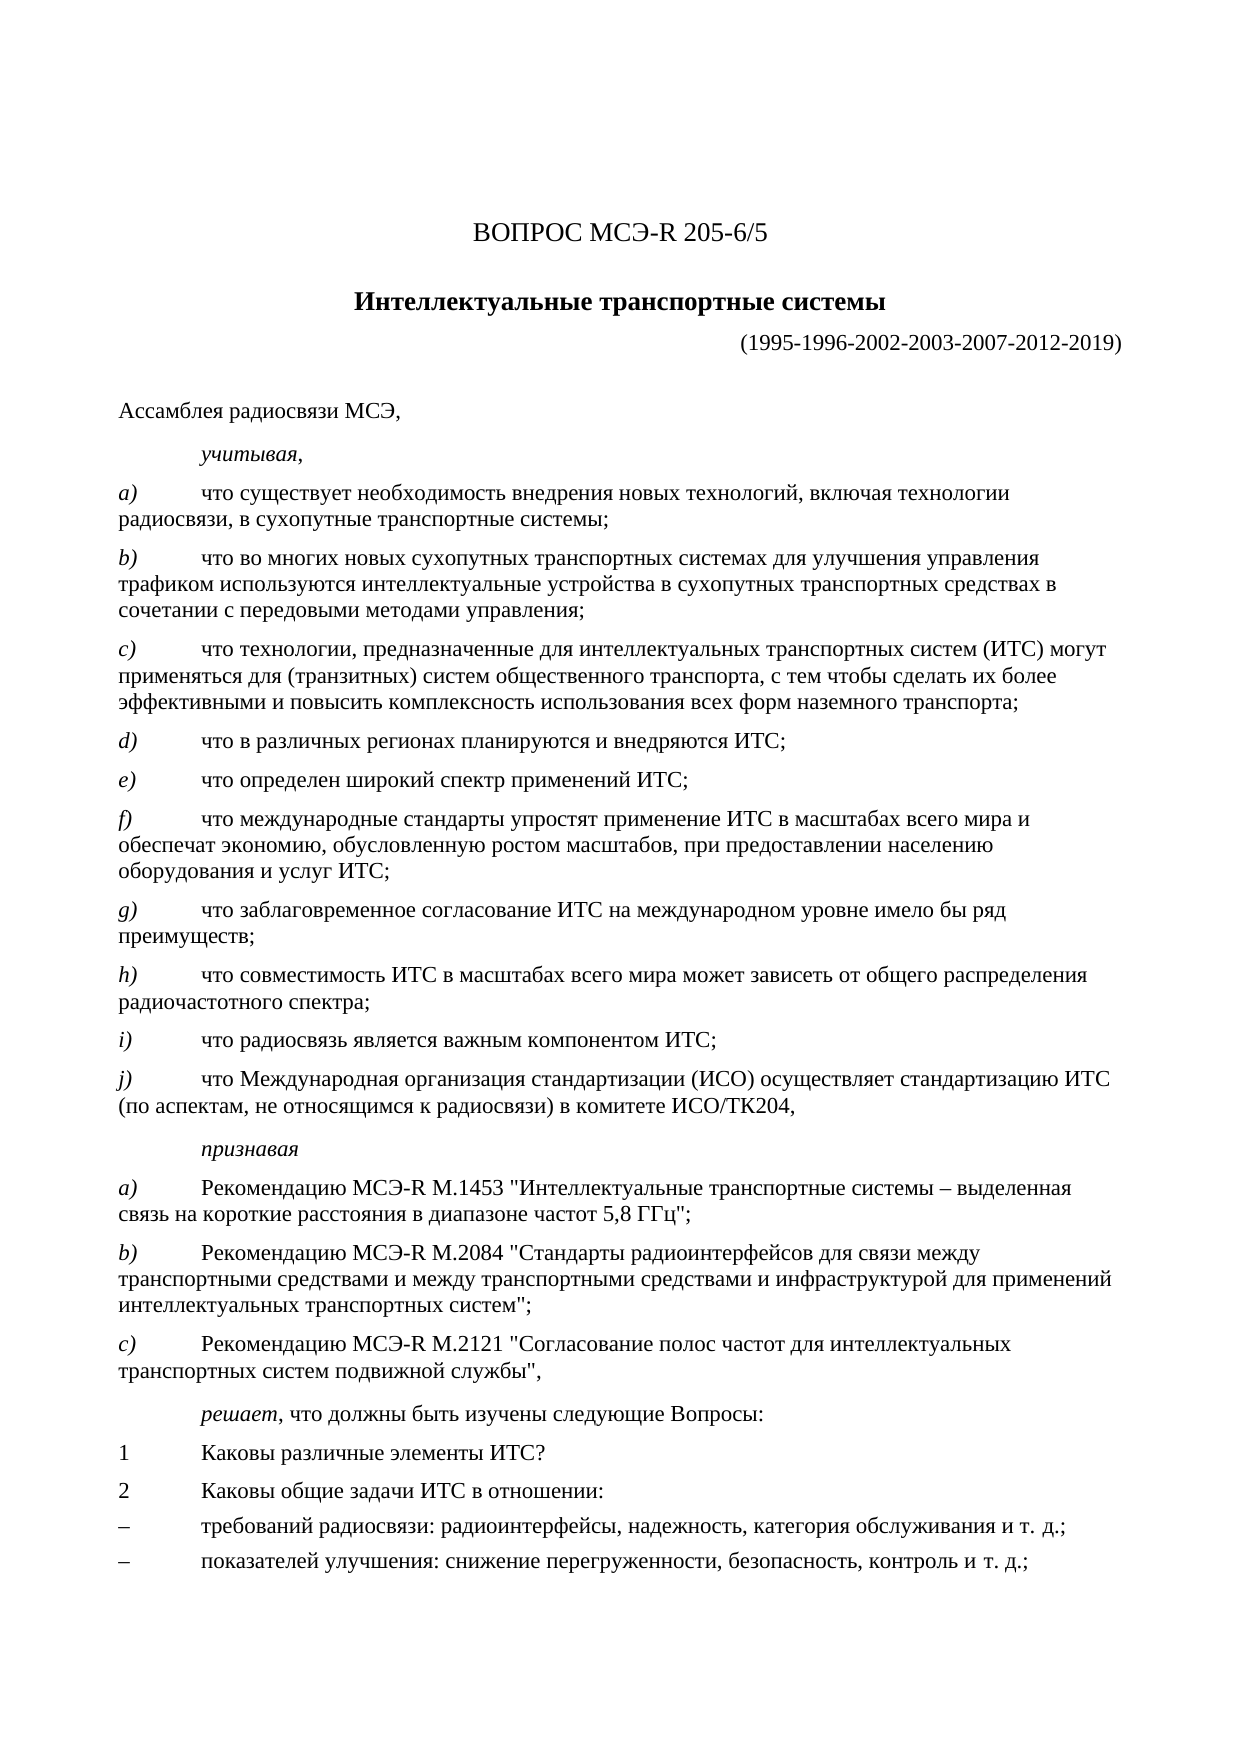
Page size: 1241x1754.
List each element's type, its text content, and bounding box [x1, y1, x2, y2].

text ВОПРОС МСЭ-R 205-6/5 [118, 216, 1122, 247]
text c) Рекомендацию МСЭ-R M.2121 "Согласование полос частот для интеллектуальных транспортных систем подвижной службы", [118, 1330, 1122, 1383]
text c) что технологии, предназначенные для интеллектуальных транспортных систем (ИТС) могут применяться для (транзитных) систем общественного транспорта, с тем чтобы сделать их более эффективными и повысить комплексность использования всех форм наземного транспорта; [118, 635, 1122, 714]
text f) что международные стандарты упростят применение ИТС в масштабах всего мира и обеспечат экономию, обусловленную ростом масштабов, при предоставлении населению оборудования и услуг ИТС; [118, 804, 1122, 884]
text a) что существует необходимость внедрения новых технологий, включая технологии радиосвязи, в сухопутные транспортные системы; [118, 478, 1122, 531]
text (1995-1996-2002-2003-2007-2012-2019) [118, 329, 1122, 355]
title Ассамблея радиосвязи МСЭ, [118, 397, 1122, 423]
text 1 Каковы различные элементы ИТС? [118, 1439, 1122, 1465]
text решает, что должны быть изучены следующие Вопросы: [201, 1400, 1122, 1426]
text h) что совместимость ИТС в масштабах всего мира может зависеть от общего распределения радиочастотного спектра; [118, 961, 1122, 1014]
text d) что в различных регионах планируются и внедряются ИТС; [118, 727, 1122, 753]
text учитывая, [201, 440, 1122, 466]
text g) что заблаговременное согласование ИТС на международном уровне имело бы ряд преимуществ; [118, 896, 1122, 949]
text – показателей улучшения: снижение перегруженности, безопасность, контроль и т. д.; [118, 1547, 1122, 1573]
text e) что определен широкий спектр применений ИТС; [118, 766, 1122, 792]
text i) что радиосвязь является важным компонентом ИТС; [118, 1027, 1122, 1053]
text признавая [201, 1135, 1122, 1161]
text j) что Международная организация стандартизации (ИСО) осуществляет стандартизацию ИТС (по аспектам, не относящимся к радиосвязи) в комитете ИСО/ТК204, [118, 1065, 1122, 1118]
title Интеллектуальные транспортные системы [118, 285, 1122, 316]
text b) Рекомендацию МСЭ-R M.2084 "Стандарты радиоинтерфейсов для связи между транспортными средствами и между транспортными средствами и инфраструктурой для применений интеллектуальных транспортных систем"; [118, 1239, 1122, 1318]
text – требований радиосвязи: радиоинтерфейсы, надежность, категория обслуживания и т. д.; [118, 1512, 1122, 1538]
text b) что во многих новых сухопутных транспортных системах для улучшения управления трафиком используются интеллектуальные устройства в сухопутных транспортных средствах в сочетании с передовыми методами управления; [118, 544, 1122, 623]
text 2 Каковы общие задачи ИТС в отношении: [118, 1477, 1122, 1504]
text a) Рекомендацию МСЭ-R M.1453 "Интеллектуальные транспортные системы – выделенная связь на короткие расстояния в диапазоне частот 5,8 ГГц"; [118, 1174, 1122, 1226]
